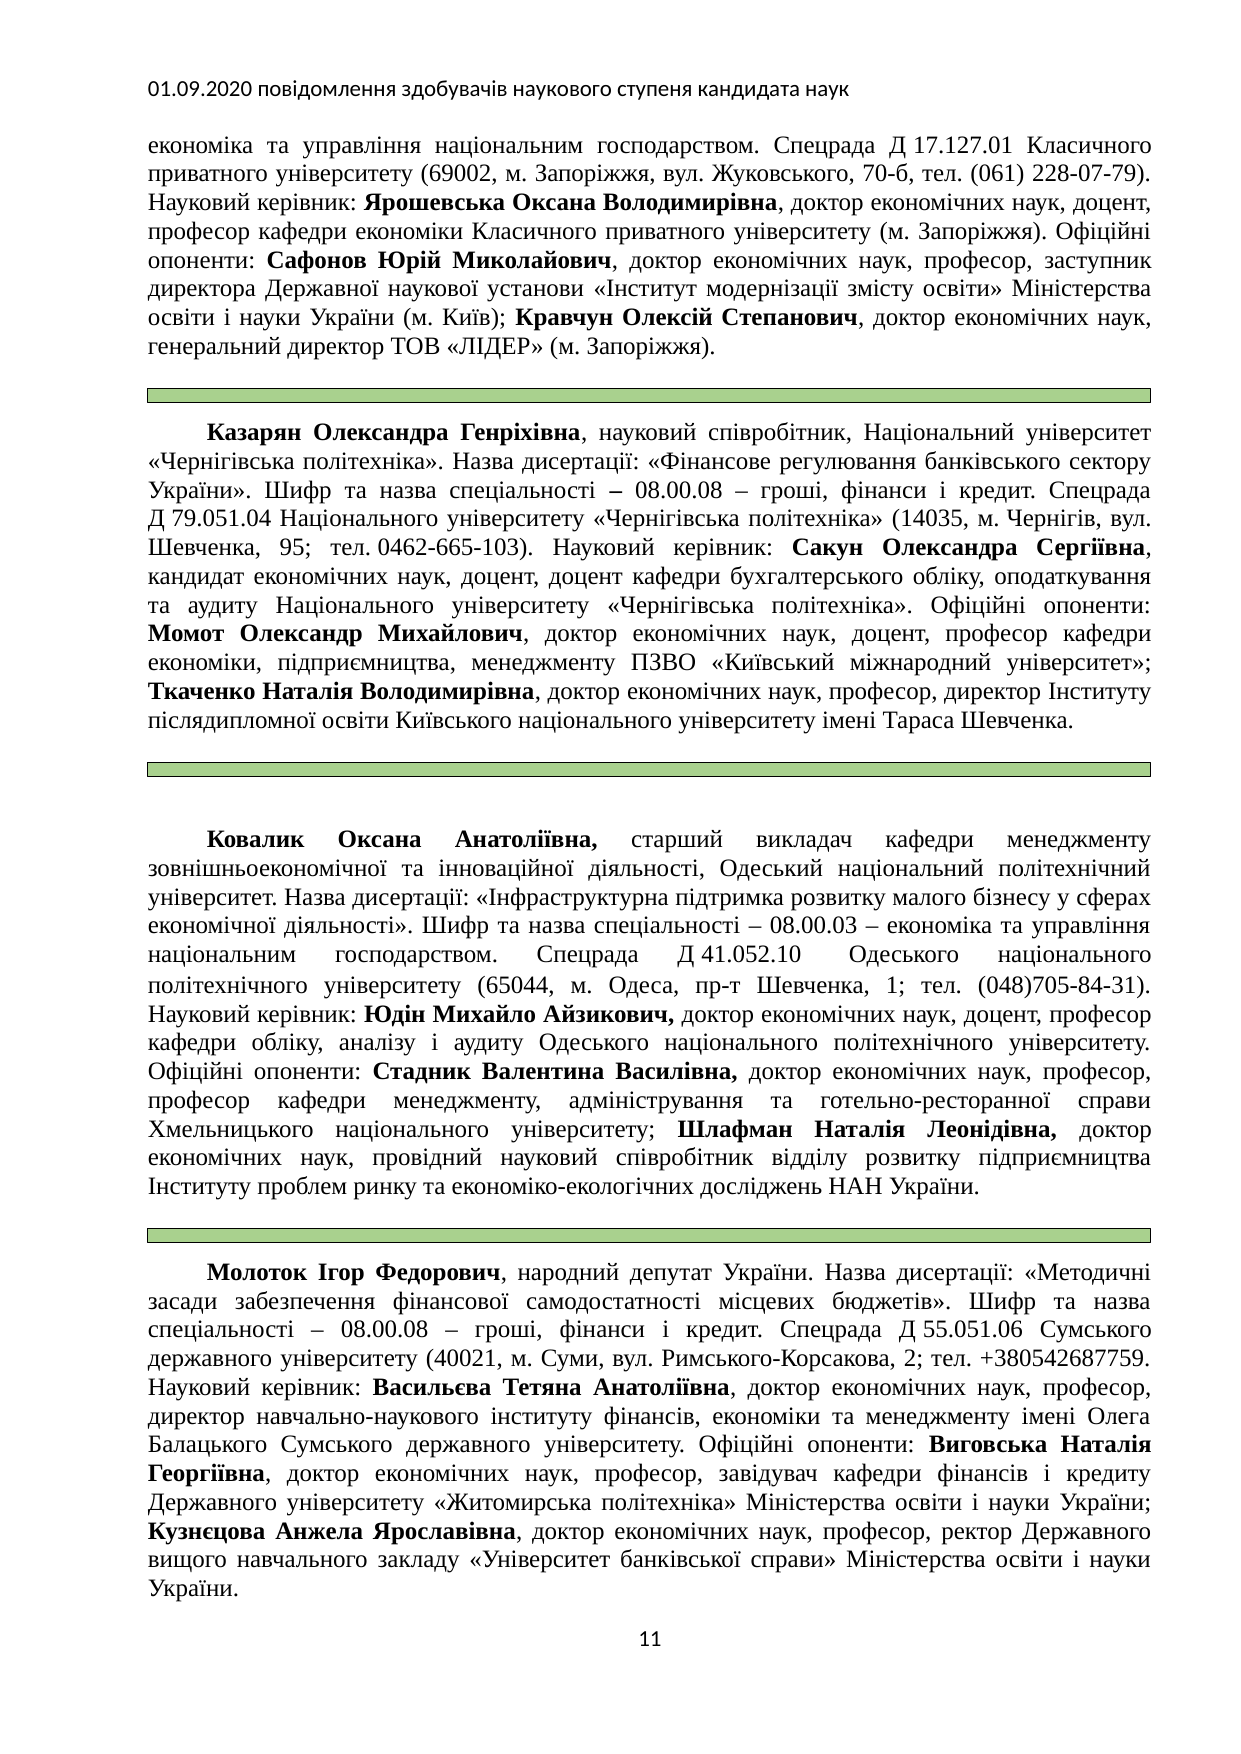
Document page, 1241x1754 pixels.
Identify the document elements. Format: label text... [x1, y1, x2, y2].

text Молоток Ігор Федорович, народний депутат України. Назва дисертації: «Методичні засади забезпечення фінансової самодостатності місцевих бюджетів». Шифр та назва спеціальності – 08.00.08 – гроші, фінанси і кредит. Спецрада Д 55.051.06 Сумського державного університету (40021, м. Суми, вул. Римського-Корсакова, 2; тел. +380542687759. Науковий керівник: Васильєва Тетяна Анатоліївна, доктор економічних наук, професор, директор навчально-наукового інституту фінансів, економіки та менеджменту імені Олега Балацького Сумського державного університету. Офіційні опоненти: Виговська Наталія Георгіївна, доктор економічних наук, професор, завідувач кафедри фінансів і кредиту Державного університету «Житомирська політехніка» Міністерства освіти і науки України; Кузнєцова Анжела Ярославівна, доктор економічних наук, професор, ректор Державного вищого навчального закладу «Університет банківської справи» Міністерства освіти і науки України. [148, 1257, 1152, 1602]
text Казарян Олександра Генріхівна, науковий співробітник, Національний університет «Чернігівська політехніка». Назва дисертації: «Фінансове регулювання банківського сектору України». Шифр та назва спеціальності – 08.00.08 – гроші, фінанси і кредит. Спецрада Д 79.051.04 Національного університету «Чернігівська політехніка» (. Чернігів, вул. Шевченка, 95; тел. 0462-665-103). Науковий керівник: Сакун Олександра Сергіївна, кандидат економічних наук, доцент, доцент кафедри бухгалтерського обліку, оподаткування та аудиту Національного університету «Чернігівська політехніка». Офіційні опоненти: Момот Олександр Михайлович, доктор економічних наук, доцент, професор кафедри економіки, підприємництва, менеджменту ПЗВО «Київський міжнародний університет»; Ткаченко Наталія Володимирівна, доктор економічних наук, професор, директор Інституту післядипломної освіти Київського національного університету імені Тараса Шевченка. [148, 417, 1152, 733]
text Ковалик Оксана Анатоліївна, старший викладач кафедри менеджменту зовнішньоекономічної та інноваційної діяльності, Одеський національний політехнічний університет. Назва дисертації: «Інфраструктурна підтримка розвитку малого бізнесу у сферах економічної діяльності». Шифр та назва спеціальності – 08.00.03 – економіка та управління національним господарством. Спецрада Д 41.052.10 Одеського національного політехнічного університету (. Одеса, пр-т Шевченка, 1; тел. (048)705-84-31). Науковий керівник: Юдін Михайло Айзикович, доктор економічних наук, доцент, професор кафедри обліку, аналізу і аудиту Одеського національного політехнічного університету. Офіційні опоненти: Стадник Валентина Василівна, доктор економічних наук, професор, професор кафедри менеджменту, адміністрування та готельно-ресторанної справи Хмельницького національного університету; Шлафман Наталія Леонідівна, доктор економічних наук, провідний науковий співробітник відділу розвитку підприємництва Інституту проблем ринку та економіко-екологічних досліджень НАН України. [148, 824, 1152, 1200]
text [148, 130, 1152, 360]
